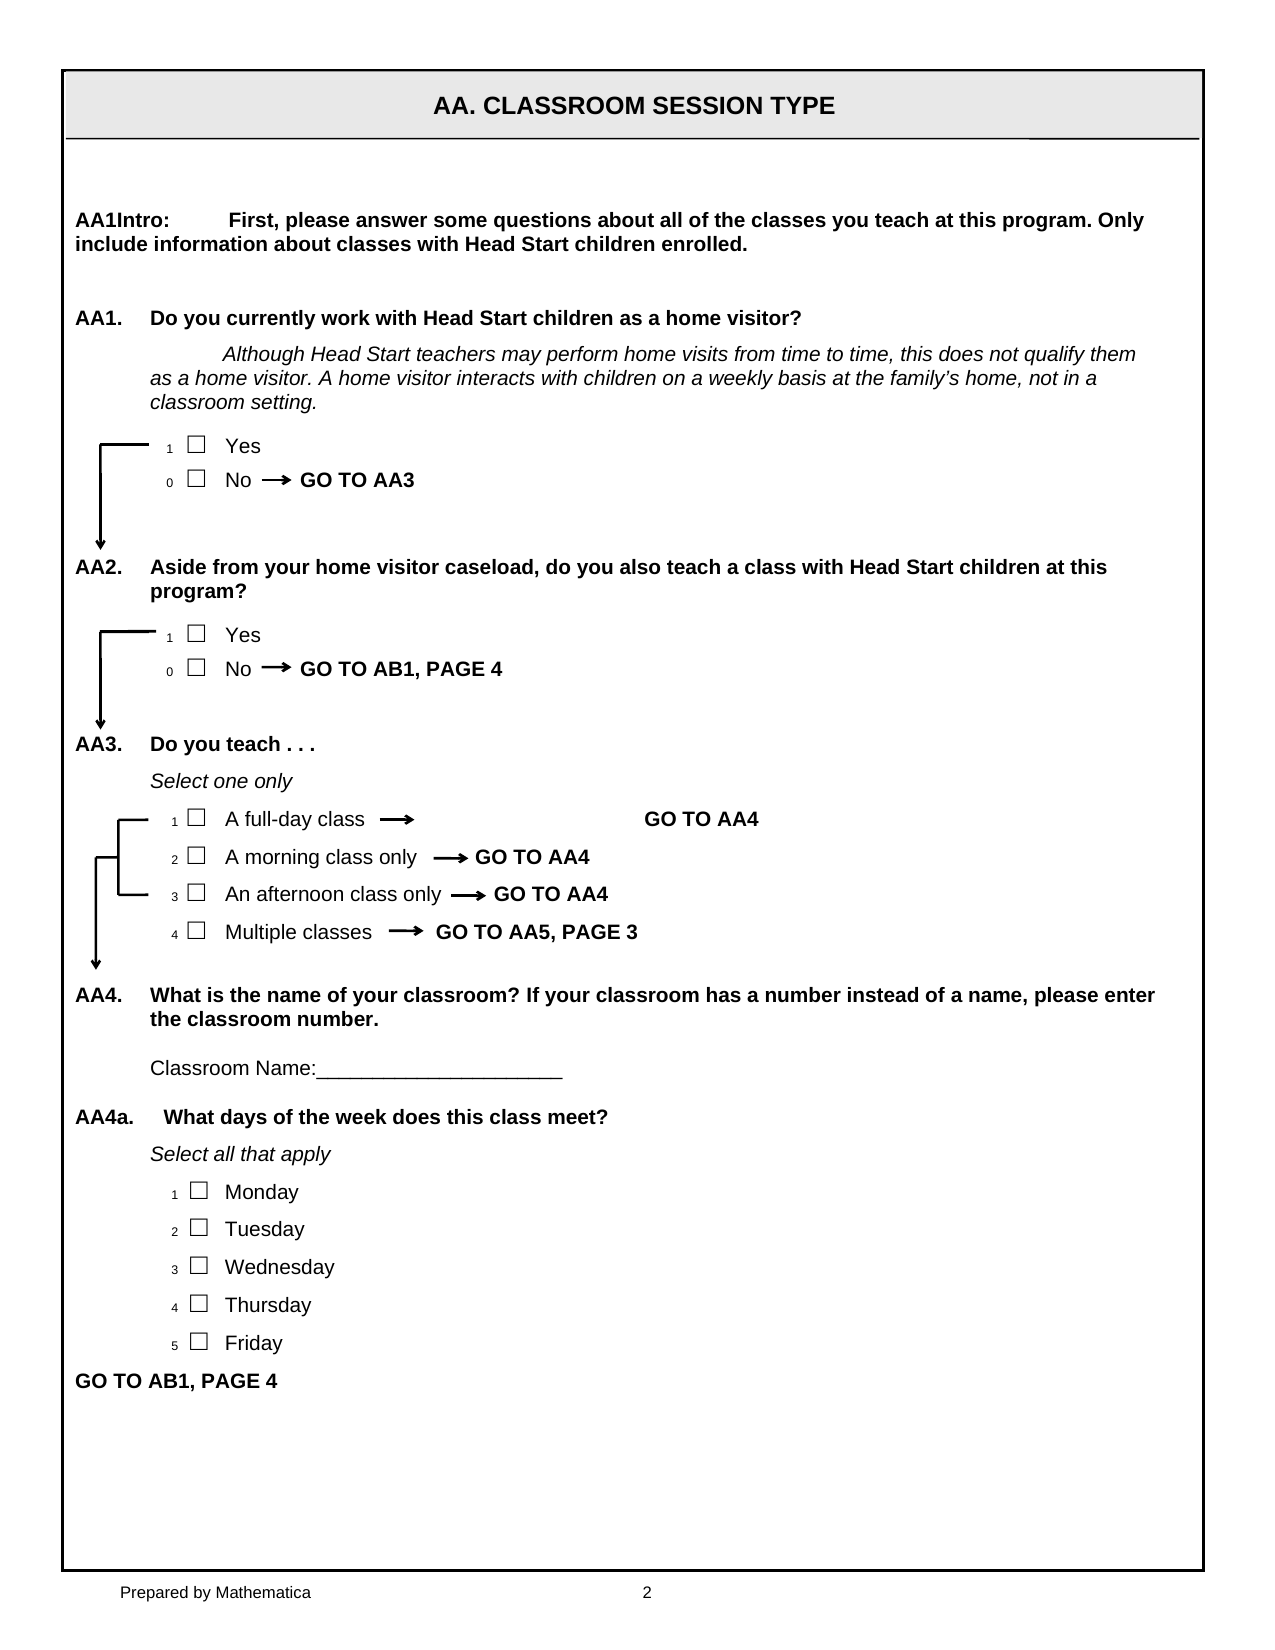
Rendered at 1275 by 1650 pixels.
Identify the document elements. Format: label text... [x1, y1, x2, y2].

text Although Head Start teachers may perform home visits from time to time, this does not qualify them as a home visitor. A home visitor interacts with children on a weekly basis at the family’s home, not in a classroom setting. [150, 342, 1162, 414]
text 5 □ Friday [159, 1322, 900, 1356]
text 4 □ Thursday [159, 1285, 900, 1318]
text Classroom Name: [150, 1056, 1200, 1080]
text AA1Intro: First, please answer some questions about all of the classes you teach at this program. Only include information about classes with Head Start children enrolled. [75, 207, 1200, 255]
text 3 □ An afternoon class only GO TO AA4 [159, 874, 1181, 908]
text AA3. Do you teach . . . [75, 732, 1266, 756]
text Select all that apply [150, 1141, 1200, 1165]
text 0 □ No GO TO AA3 [159, 460, 1125, 493]
text AA4a. What days of the week does this class meet? [75, 1105, 1200, 1129]
text 0 □ No GO TO AB1, PAGE 4 [159, 649, 1125, 682]
text Select one only [150, 769, 1200, 793]
text AA2. Aside from your home visitor caseload, do you also teach a class with Head Start children at this program? [75, 555, 1200, 603]
text 3 □ Wednesday [159, 1247, 1181, 1281]
text 2 □ A morning class only GO TO AA4 [159, 837, 1181, 870]
text 1 □ Yes [159, 615, 1125, 649]
text 4 □ Multiple classes GO TO AA5, PAGE 3 [159, 912, 1050, 946]
text AA1. Do you currently work with Head Start children as a home visitor? [75, 305, 1266, 329]
text 1 □ A full-day class GO TO AA4 [159, 799, 1181, 832]
text 2 □ Tuesday [159, 1209, 1181, 1243]
text GO TO AB1, PAGE 4 [75, 1368, 1162, 1392]
text 1 □ Yes [159, 426, 1125, 460]
text 1 □ Monday [159, 1172, 1181, 1205]
text AA4. What is the name of your classroom? If your classroom has a number instead of a name, please enter the classroom number. [75, 983, 1162, 1031]
